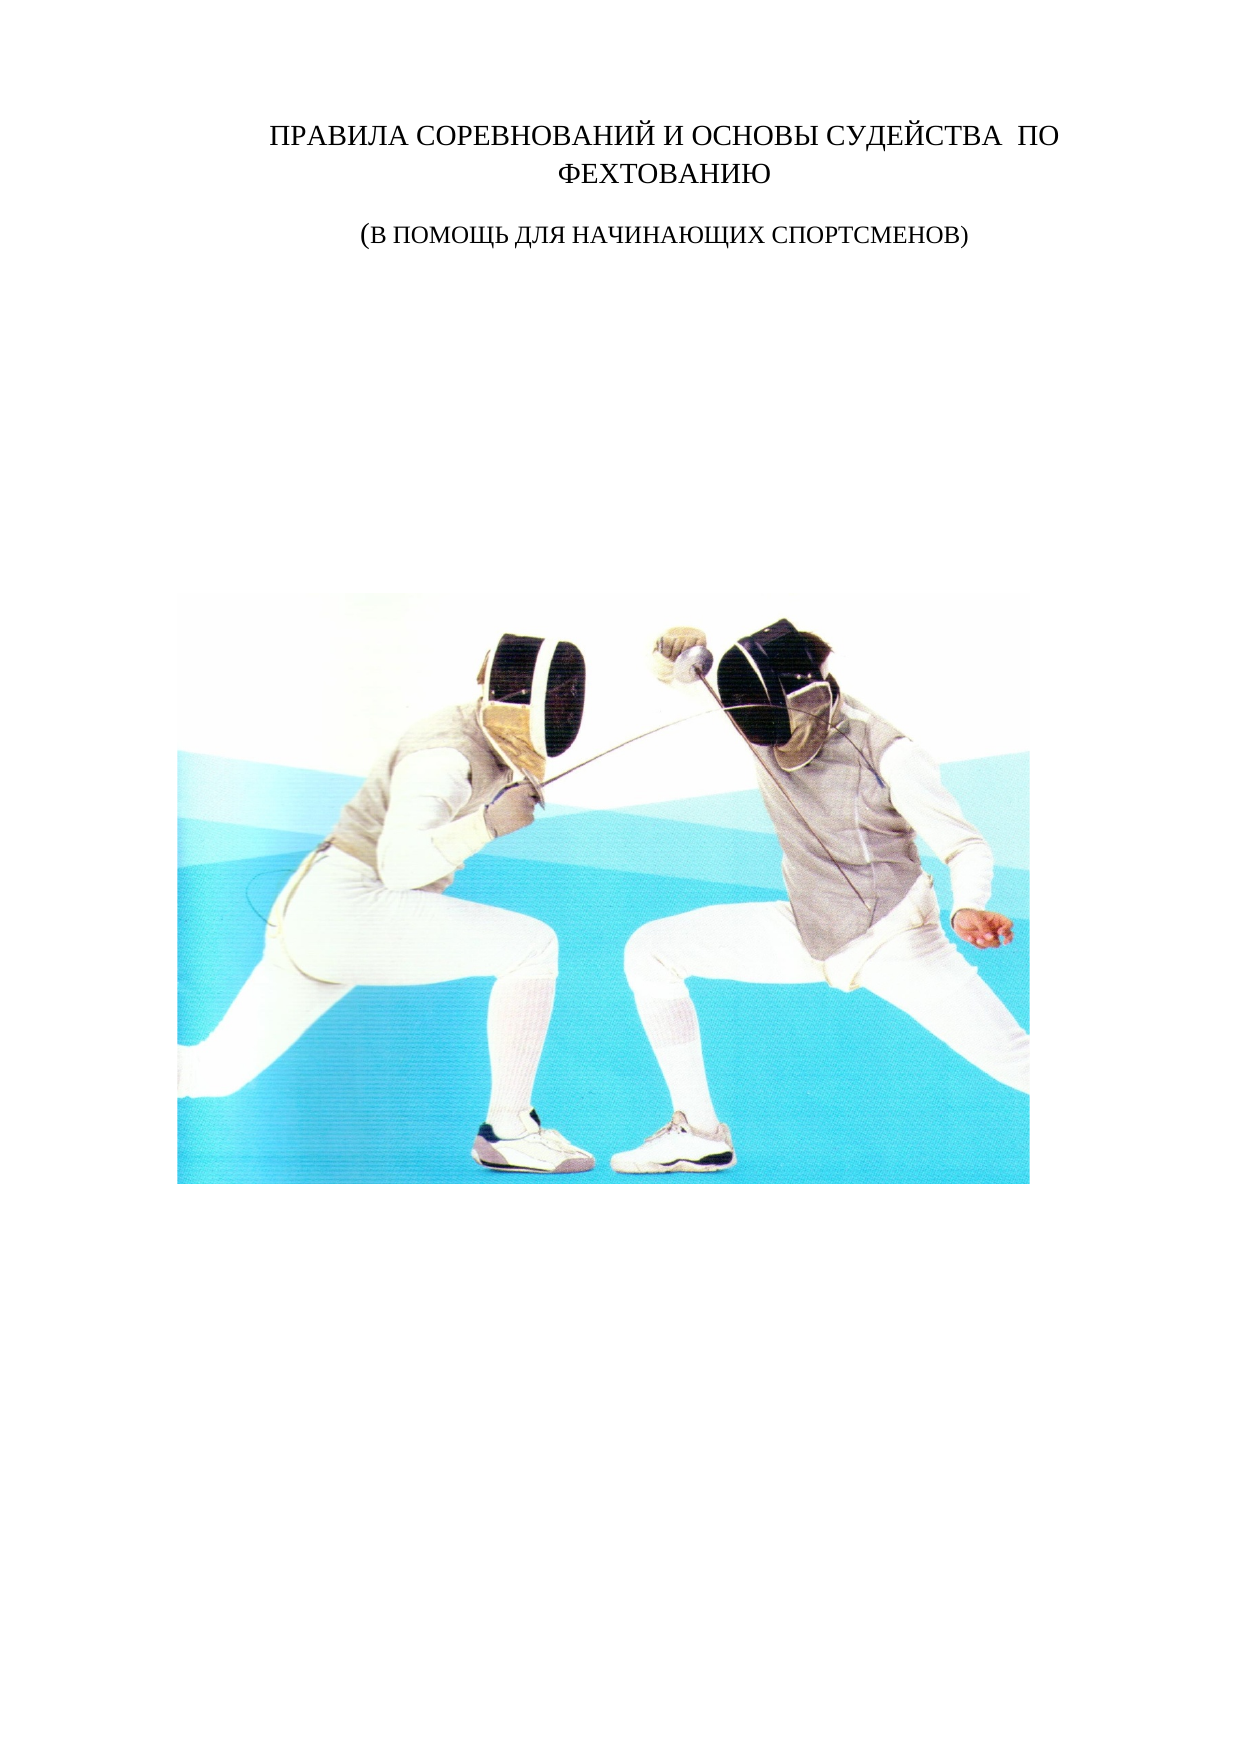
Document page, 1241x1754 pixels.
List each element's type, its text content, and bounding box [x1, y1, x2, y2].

text ПРАВИЛА СОРЕВНОВАНИЙ И ОСНОВЫ СУДЕЙСТВА ПО ФЕХТОВАНИЮ [177, 118, 1152, 190]
picture [177, 593, 1030, 1184]
text (В ПОМОЩЬ ДЛЯ НАЧИНАЮЩИХ СПОРТСМЕНОВ) [177, 216, 1152, 249]
